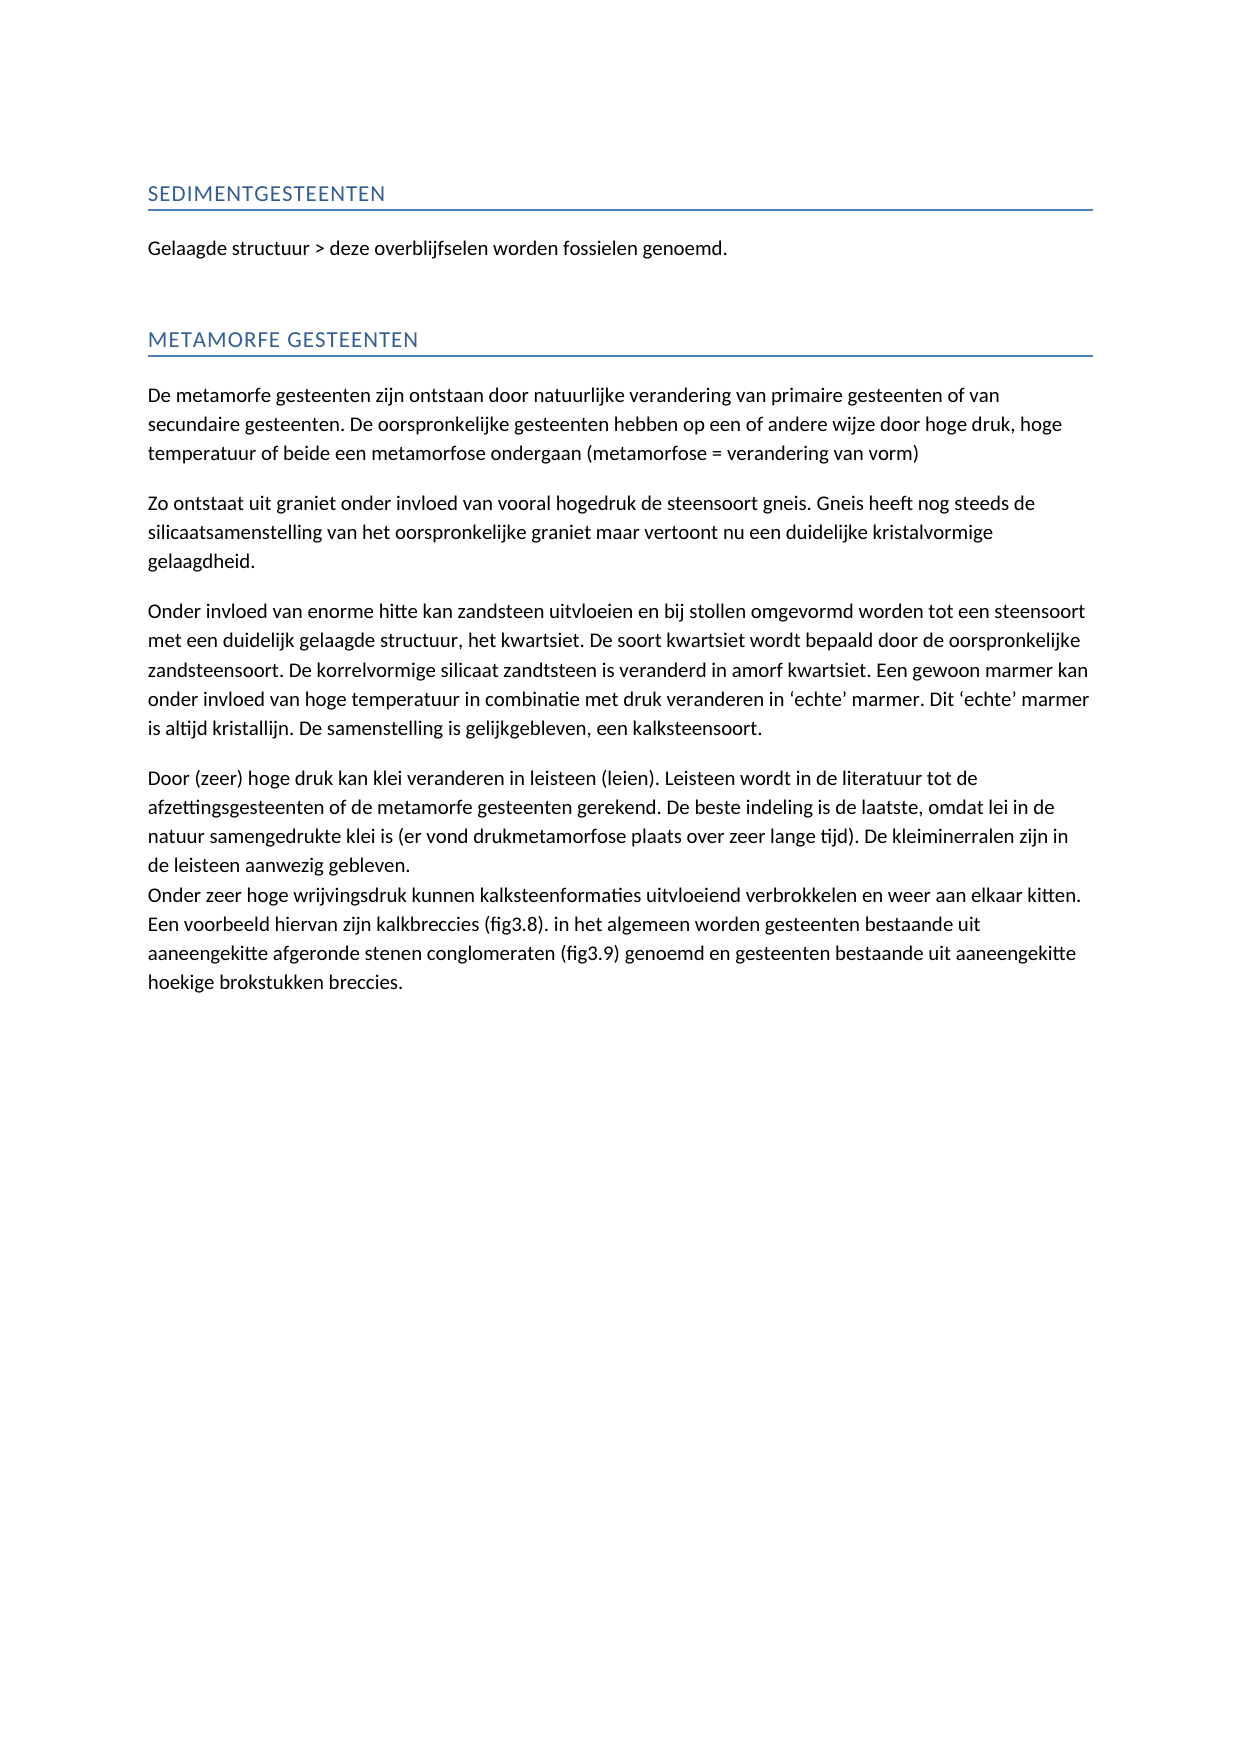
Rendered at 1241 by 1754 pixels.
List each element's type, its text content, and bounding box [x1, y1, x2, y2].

text Onder invloed van enorme hitte kan zandsteen uitvloeien en bij stollen omgevormd worden tot een steensoort met een duidelijk gelaagde structuur, het kwartsiet. De soort kwartsiet wordt bepaald door de oorspronkelijke zandsteensoort. De korrelvormige silicaat zandtsteen is veranderd in amorf kwartsiet. Een gewoon marmer kan onder invloed van hoge temperatuur in combinatie met druk veranderen in ‘echte’ marmer. Dit ‘echte’ marmer is altijd kristallijn. De samenstelling is gelijkgebleven, een kalksteensoort. [148, 598, 1093, 741]
text De metamorfe gesteenten zijn ontstaan door natuurlijke verandering van primaire gesteenten of van secundaire gesteenten. De oorspronkelijke gesteenten hebben op een of andere wijze door hoge druk, hoge temperatuur of beide een metamorfose ondergaan (metamorfose = verandering van vorm) [148, 382, 1093, 466]
text Door (zeer) hoge druk kan klei veranderen in leisteen (leien). Leisteen wordt in de literatuur tot de afzettingsgesteenten of de metamorfe gesteenten gerekend. De beste indeling is de laatste, omdat lei in de natuur samengedrukte klei is (er vond drukmetamorfose plaats over zeer lange tijd). De kleiminerralen zijn in de leisteen aanwezig gebleven. Onder zeer hoge wrijvingsdruk kunnen kalksteenformaties uitvloeiend verbrokkelen en weer aan elkaar kitten. Een voorbeeld hiervan zijn kalkbreccies (fig3.8). in het algemeen worden gesteenten bestaande uit aaneengekitte afgeronde stenen conglomeraten (fig3.9) genoemd en gesteenten bestaande uit aaneengekitte hoekige brokstukken breccies. [148, 765, 1093, 995]
subtitle Metamorfe gesteenten [148, 325, 1093, 355]
subtitle Sedimentgesteenten [148, 179, 1093, 209]
text Zo ontstaat uit graniet onder invloed van vooral hogedruk de steensoort gneis. Gneis heeft nog steeds de silicaatsamenstelling van het oorspronkelijke graniet maar vertoont nu een duidelijke kristalvormige gelaagdheid. [148, 490, 1093, 574]
text Gelaagde structuur > deze overblijfselen worden fossielen genoemd. [148, 236, 1093, 290]
